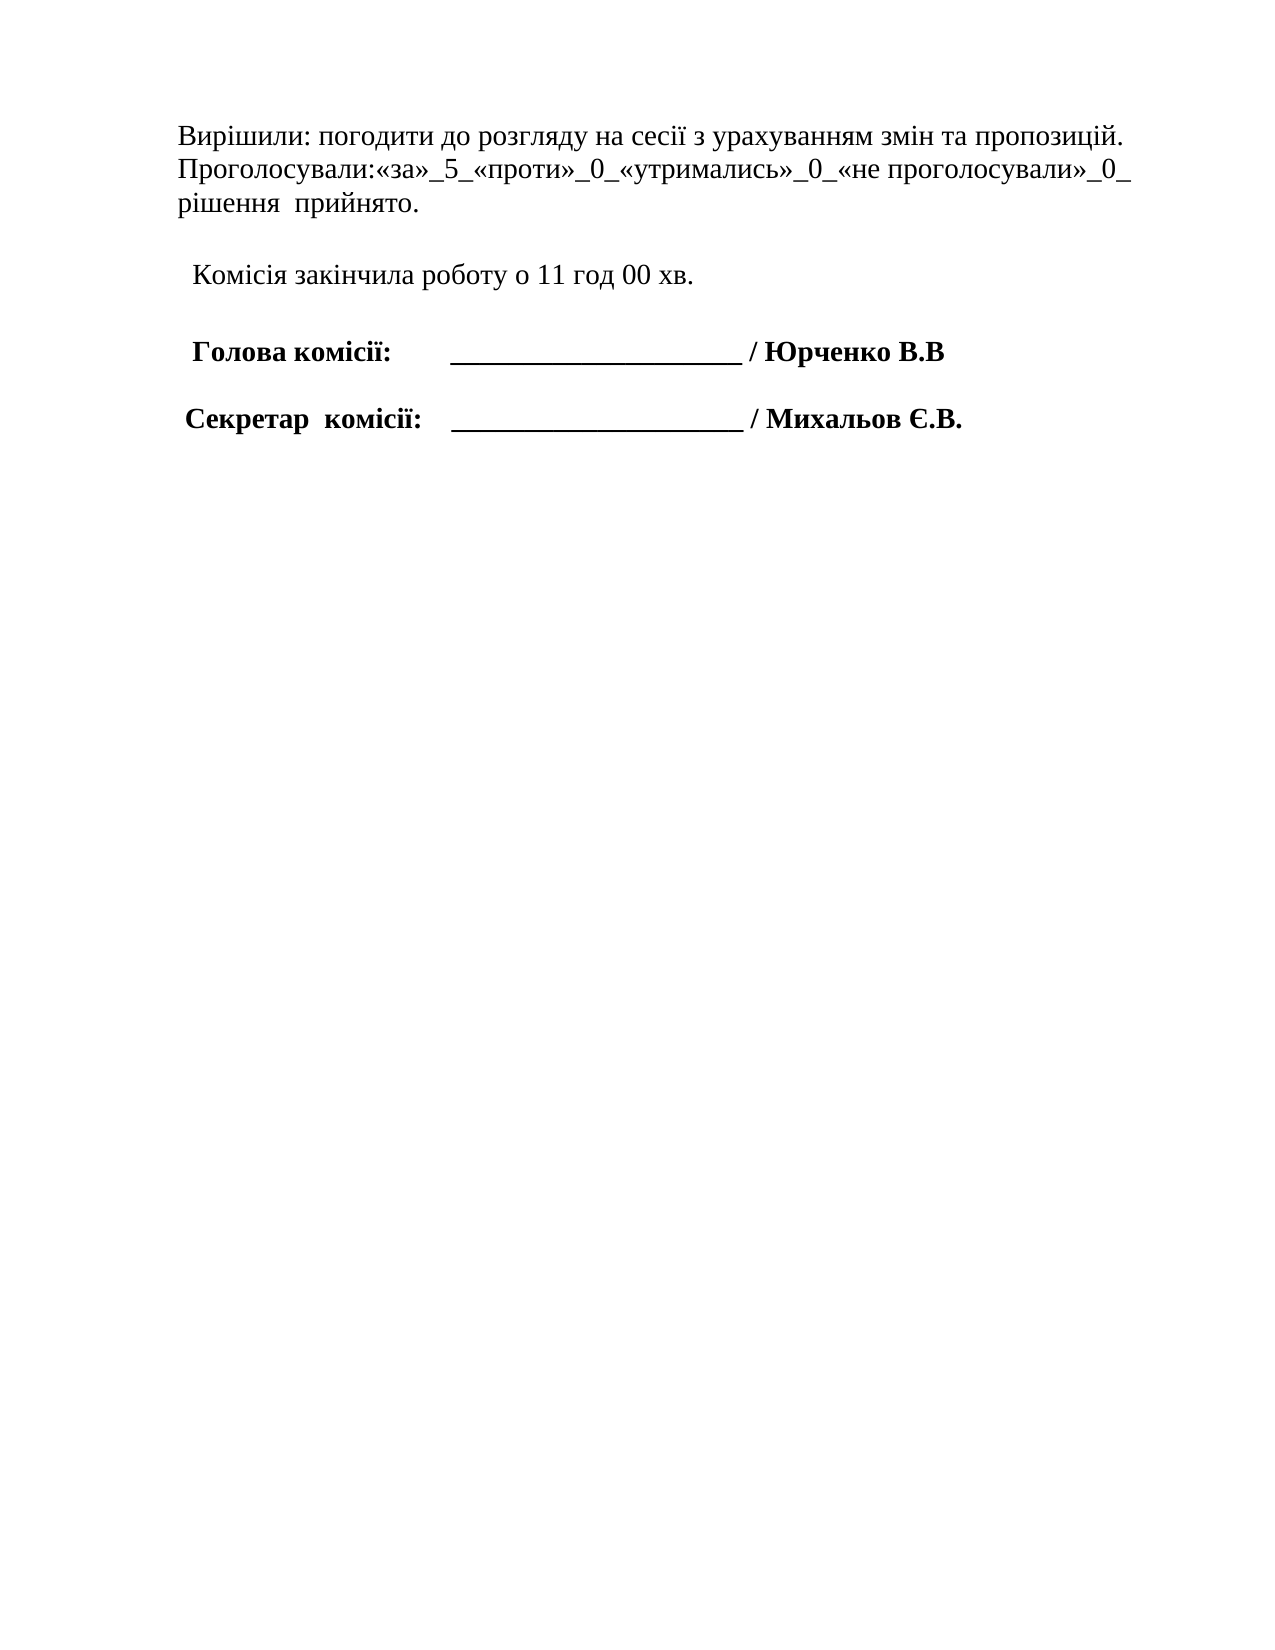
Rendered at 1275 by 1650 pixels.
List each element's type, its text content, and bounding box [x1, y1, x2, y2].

text рішення прийнято. [177, 185, 1271, 219]
text Голова комісії: ____________________ / Юрченко В.В [177, 334, 1157, 368]
text Секретар комісії: ____________________ / Михальов Є.В. [177, 401, 1157, 434]
text Комісія закінчила роботу о 11 год 00 хв. [177, 257, 1157, 291]
text Проголосували:«за»_5_«проти»_0_«утримались»_0_«не проголосували»_0_ [177, 152, 1182, 185]
text Вирішили: погодити до розгляду на сесії з урахуванням змін та пропозицій. [177, 118, 1182, 152]
